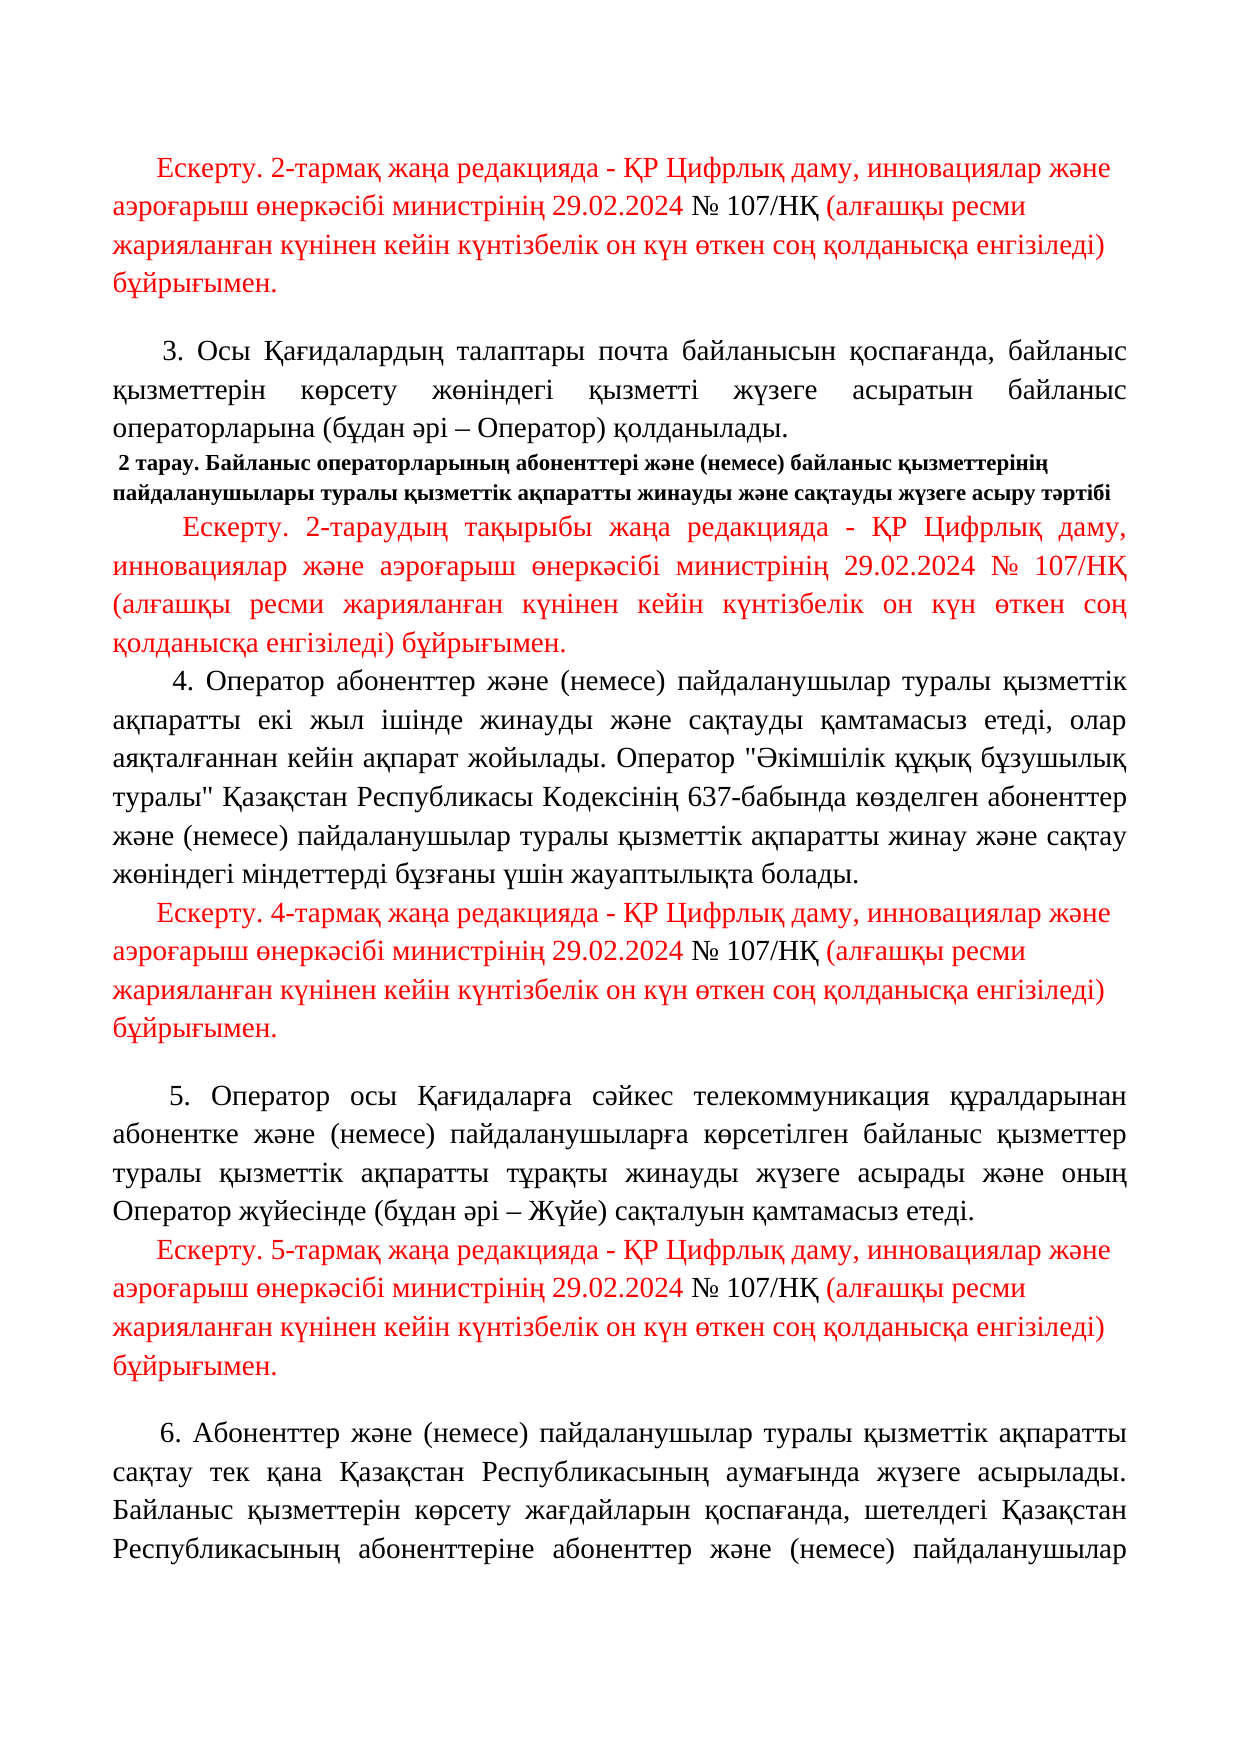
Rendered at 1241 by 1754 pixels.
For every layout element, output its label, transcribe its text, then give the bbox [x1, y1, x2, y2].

text Ескерту. 4-тармақ жаңа редакцияда - ҚР Цифрлық даму, инновациялар және аэроғарыш өнеркәсібі министрінің 29.02.2024 № 107/НҚ (алғашқы ресми жарияланған күнінен кейін күнтізбелік он күн өткен соң қолданысқа енгізіледі) бұйрығымен. [112, 895, 1128, 1074]
text 3. Осы Қағидалардың талаптары почта байланысын қоспағанда, байланыс қызметтерін көрсету жөніндегі қызметті жүзеге асыратын байланыс операторларына (бұдан әрі – Оператор) қолданылады. [112, 333, 1128, 444]
text 2 тарау. Байланыс операторларының абоненттері және (немесе) байланыс қызметтерінің пайдаланушылары туралы қызметтік ақпаратты жинауды және сақтауды жүзеге асыру тәртібі [112, 449, 1128, 505]
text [112, 1415, 1128, 1564]
text 4. Оператор абоненттер және (немесе) пайдаланушылар туралы қызметтік ақпаратты екі жыл ішінде жинауды және сақтауды қамтамасыз етеді, олар аяқталғаннан кейін ақпарат жойылады. Оператор "Әкімшілік құқық бұзушылық туралы" Қазақстан Республикасы Кодексінің 637-бабында көзделген абоненттер және (немесе) пайдаланушылар туралы қызметтік ақпаратты жинау және сақтау жөніндегі міндеттерді бұзғаны үшін жауаптылықта болады. [112, 663, 1128, 890]
text Ескерту. 2-тармақ жаңа редакцияда - ҚР Цифрлық даму, инновациялар және аэроғарыш өнеркәсібі министрінің 29.02.2024 № 107/НҚ (алғашқы ресми жарияланған күнінен кейін күнтізбелік он күн өткен соң қолданысқа енгізіледі) бұйрығымен. [112, 150, 1128, 329]
text Ескерту. 5-тармақ жаңа редакцияда - ҚР Цифрлық даму, инновациялар және аэроғарыш өнеркәсібі министрінің 29.02.2024 № 107/НҚ (алғашқы ресми жарияланған күнінен кейін күнтізбелік он күн өткен соң қолданысқа енгізіледі) бұйрығымен. [112, 1232, 1128, 1411]
text 5. Оператор осы Қағидаларға сәйкес телекоммуникация құралдарынан абонентке және (немесе) пайдаланушыларға көрсетілген байланыс қызметтер туралы қызметтік ақпаратты тұрақты жинауды жүзеге асырады және оның Оператор жүйесінде (бұдан әрі – Жүйе) сақталуын қамтамасыз етеді. [112, 1078, 1128, 1227]
text Ескерту. 2-тараудың тақырыбы жаңа редакцияда - ҚР Цифрлық даму, инновациялар және аэроғарыш өнеркәсібі министрінің 29.02.2024 № 107/НҚ (алғашқы ресми жарияланған күнінен кейін күнтізбелік он күн өткен соң қолданысқа енгізіледі) бұйрығымен. [112, 509, 1128, 658]
